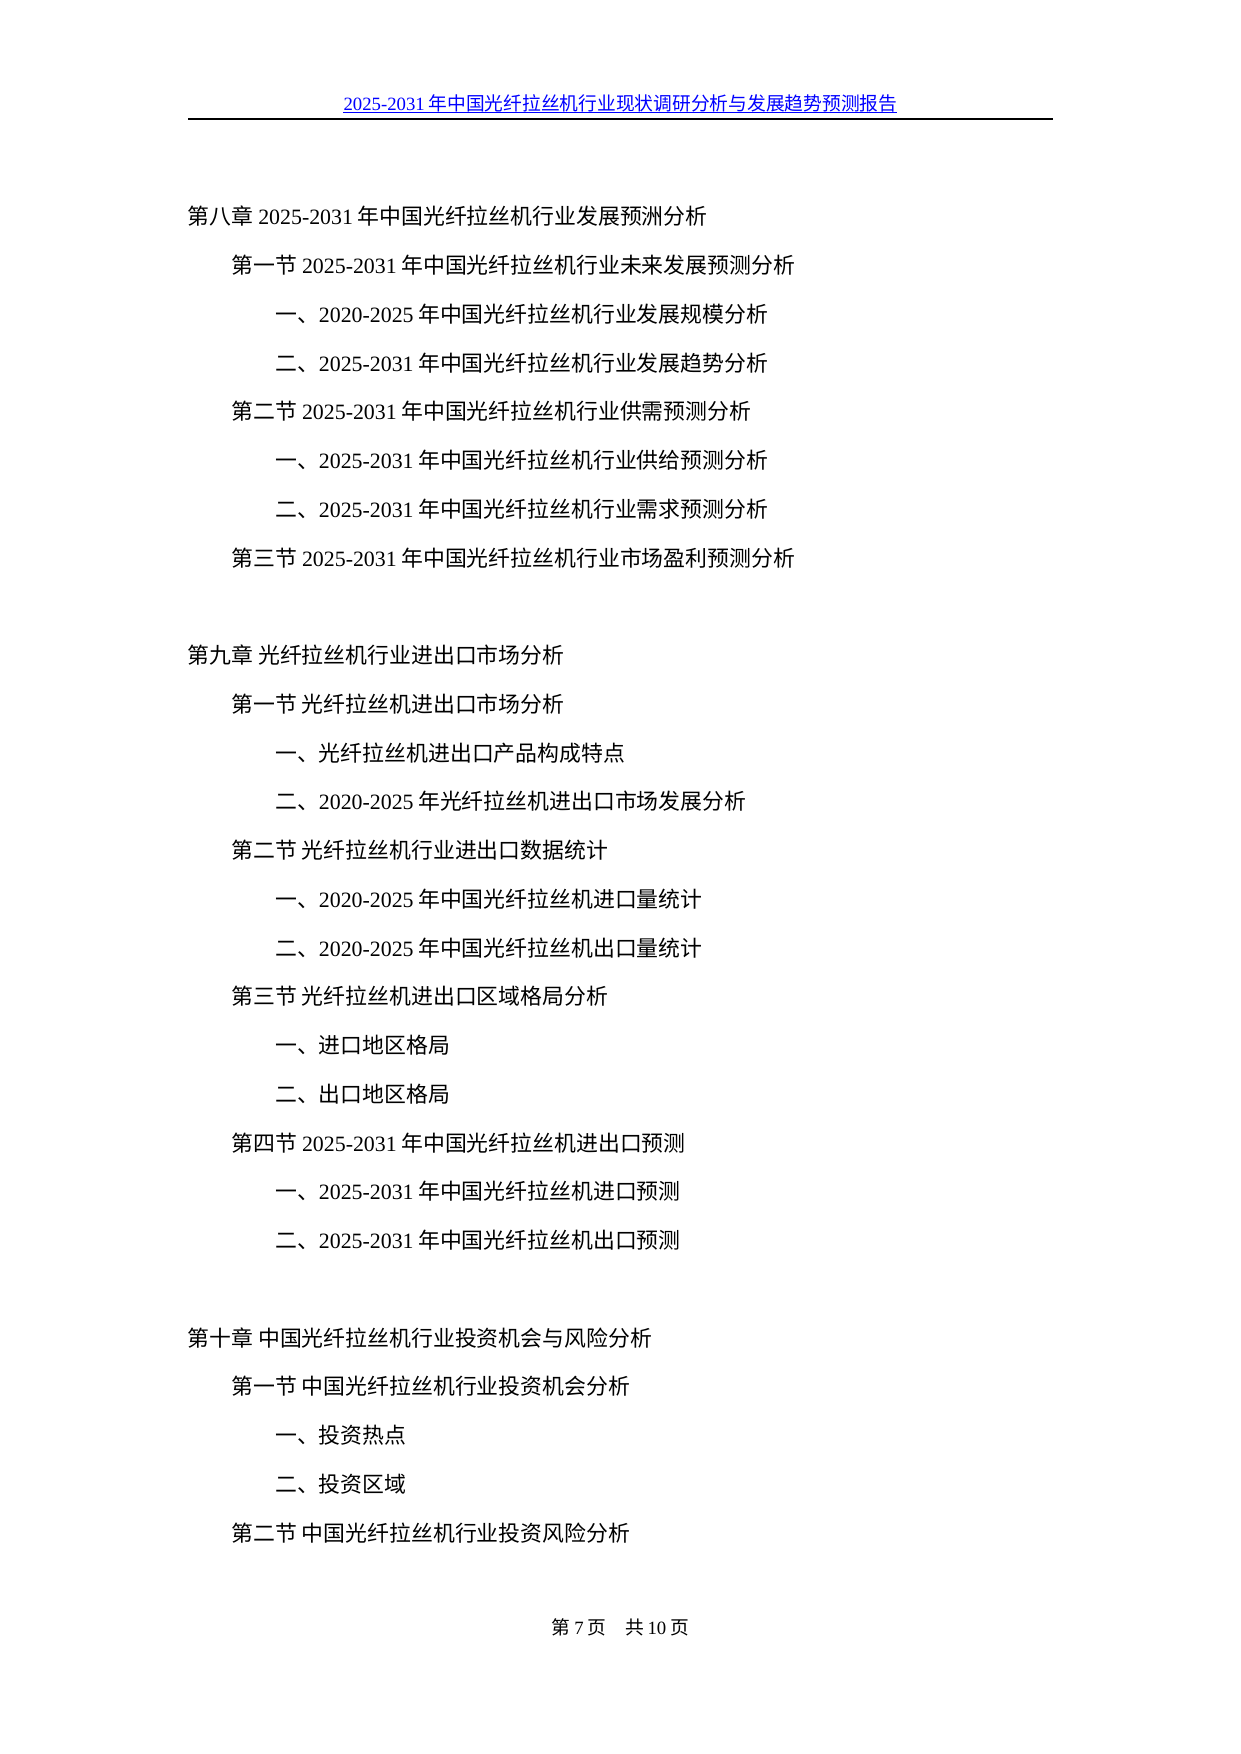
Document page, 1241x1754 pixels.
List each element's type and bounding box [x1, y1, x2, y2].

text [187, 150, 1053, 1548]
